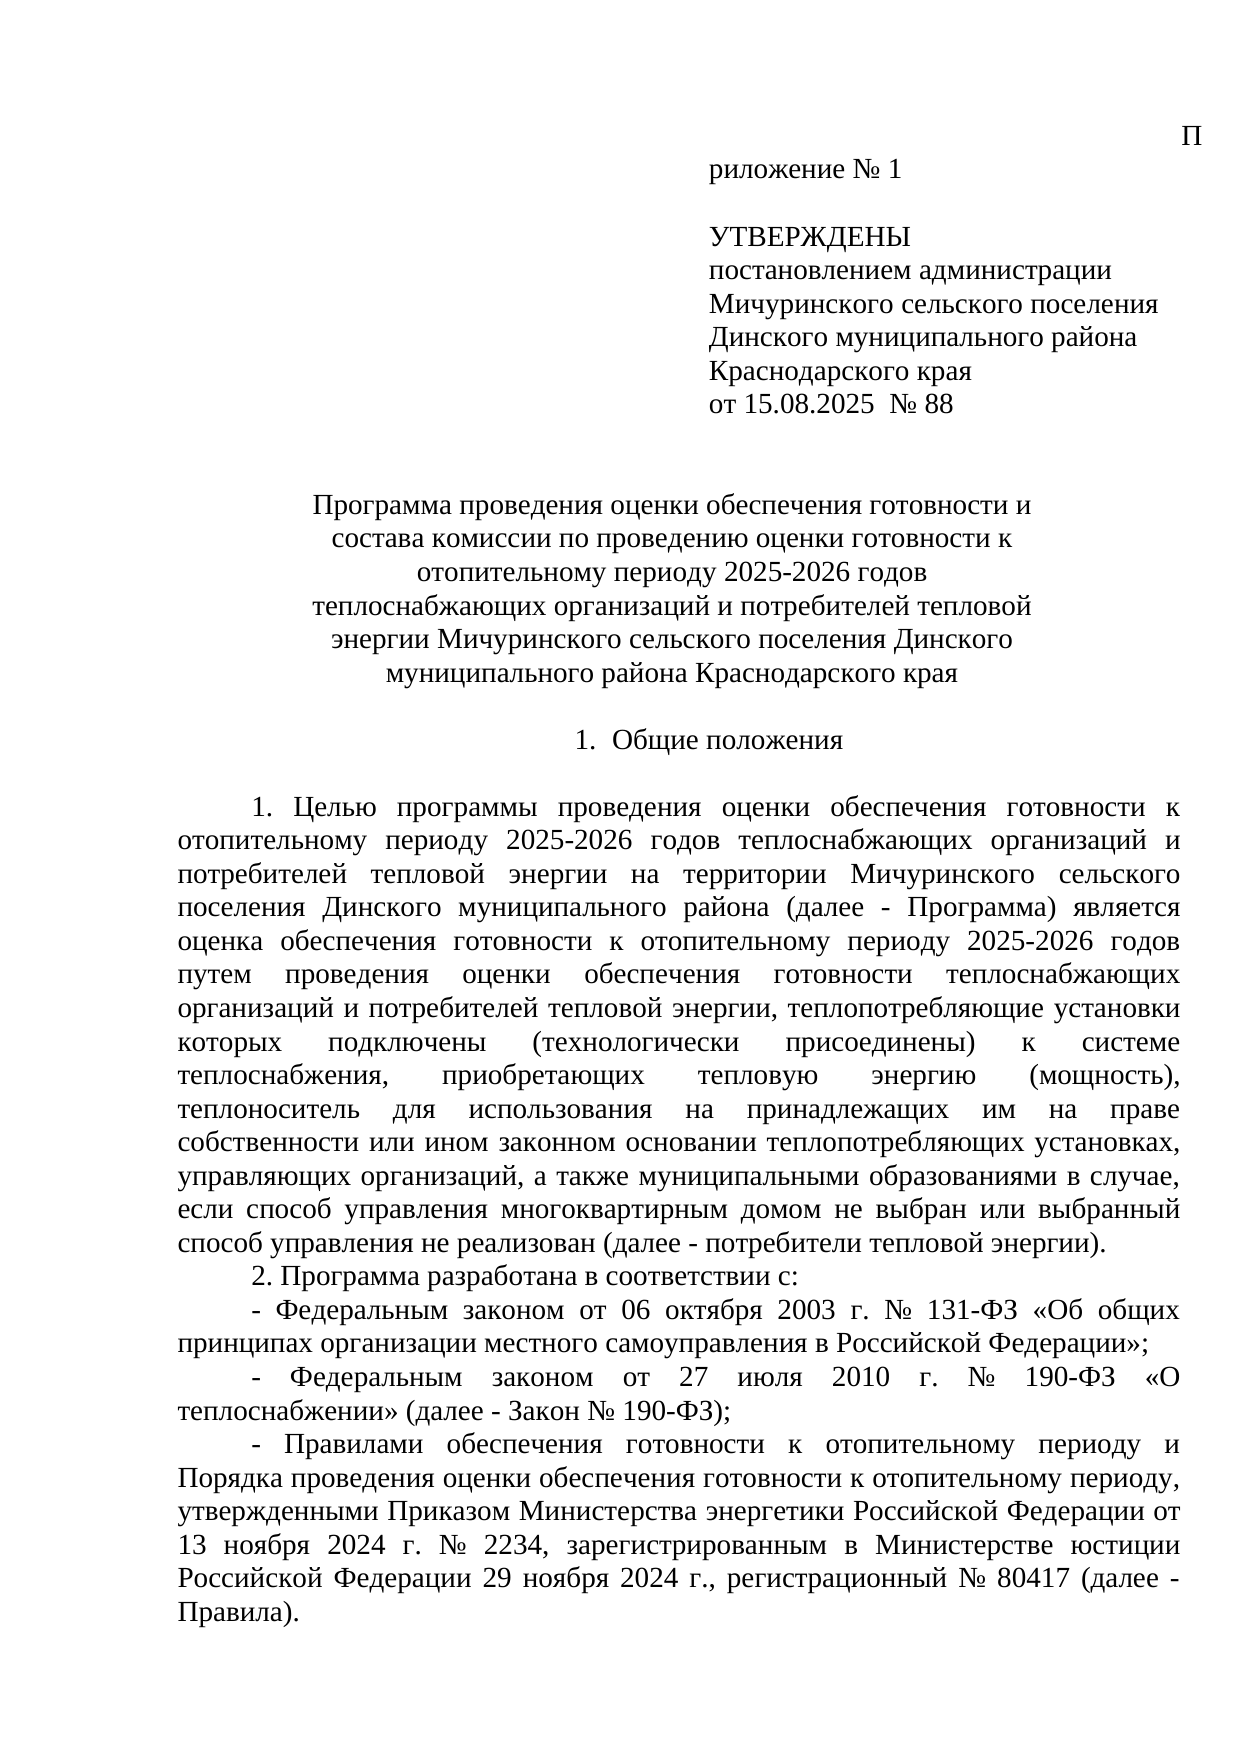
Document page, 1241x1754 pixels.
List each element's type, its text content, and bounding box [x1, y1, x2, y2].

text - Федеральным законом от 06 октября 2003 г. № 131-ФЗ «Об общих принципах организации местного самоуправления в Российской Федерации»; [177, 1292, 1181, 1359]
text 1. Целью программы проведения оценки обеспечения готовности к отопительному периоду 2025-2026 годов теплоснабжающих организаций и потребителей тепловой энергии на территории Мичуринского сельского поселения Динского муниципального района (далее - Программа) является оценка обеспечения готовности к отопительному периоду 2025-2026 годов путем проведения оценки обеспечения готовности теплоснабжающих организаций и потребителей тепловой энергии, теплопотребляющие установки которых подключены (технологически присоединены) к системе теплоснабжения, приобретающих тепловую энергию (мощность), теплоноситель для использования на принадлежащих им на праве собственности или ином законном основании теплопотребляющих установках, управляющих организаций, а также муниципальными образованиями в случае, если способ управления многоквартирным домом не выбран или выбранный способ управления не реализован (далее - потребители тепловой энергии). [177, 789, 1181, 1258]
list Общие положения [236, 722, 1181, 755]
text от 15.08.2025 № 88 [709, 386, 1181, 420]
text 2. Программа разработана в соответствии с: [177, 1258, 1181, 1292]
text Программа проведения оценки обеспечения готовности и состава комиссии по проведению оценки готовности к отопительному периоду 2025-2026 годов теплоснабжающих организаций и потребителей тепловой энергии Мичуринского сельского поселения Динского муниципального района Краснодарского края [310, 487, 1034, 688]
text постановлением администрации Мичуринского сельского поселения Динского муниципального района Краснодарского края [709, 252, 1181, 386]
text - Федеральным законом от 27 июля 2010 г. № 190-ФЗ «О теплоснабжении» (далее - Закон № 190-ФЗ); [177, 1359, 1181, 1426]
text - Правилами обеспечения готовности к отопительному периоду и Порядка проведения оценки обеспечения готовности к отопительному периоду, утвержденными Приказом Министерства энергетики Российской Федерации от 13 ноября 2024 г. № 2234, зарегистрированным в Министерстве юстиции Российской Федерации 29 ноября 2024 г., регистрационный № 80417 (далее - Правила). [177, 1426, 1181, 1627]
text Приложение № 1 [709, 118, 1181, 185]
text УТВЕРЖДЕНЫ [709, 219, 1181, 252]
